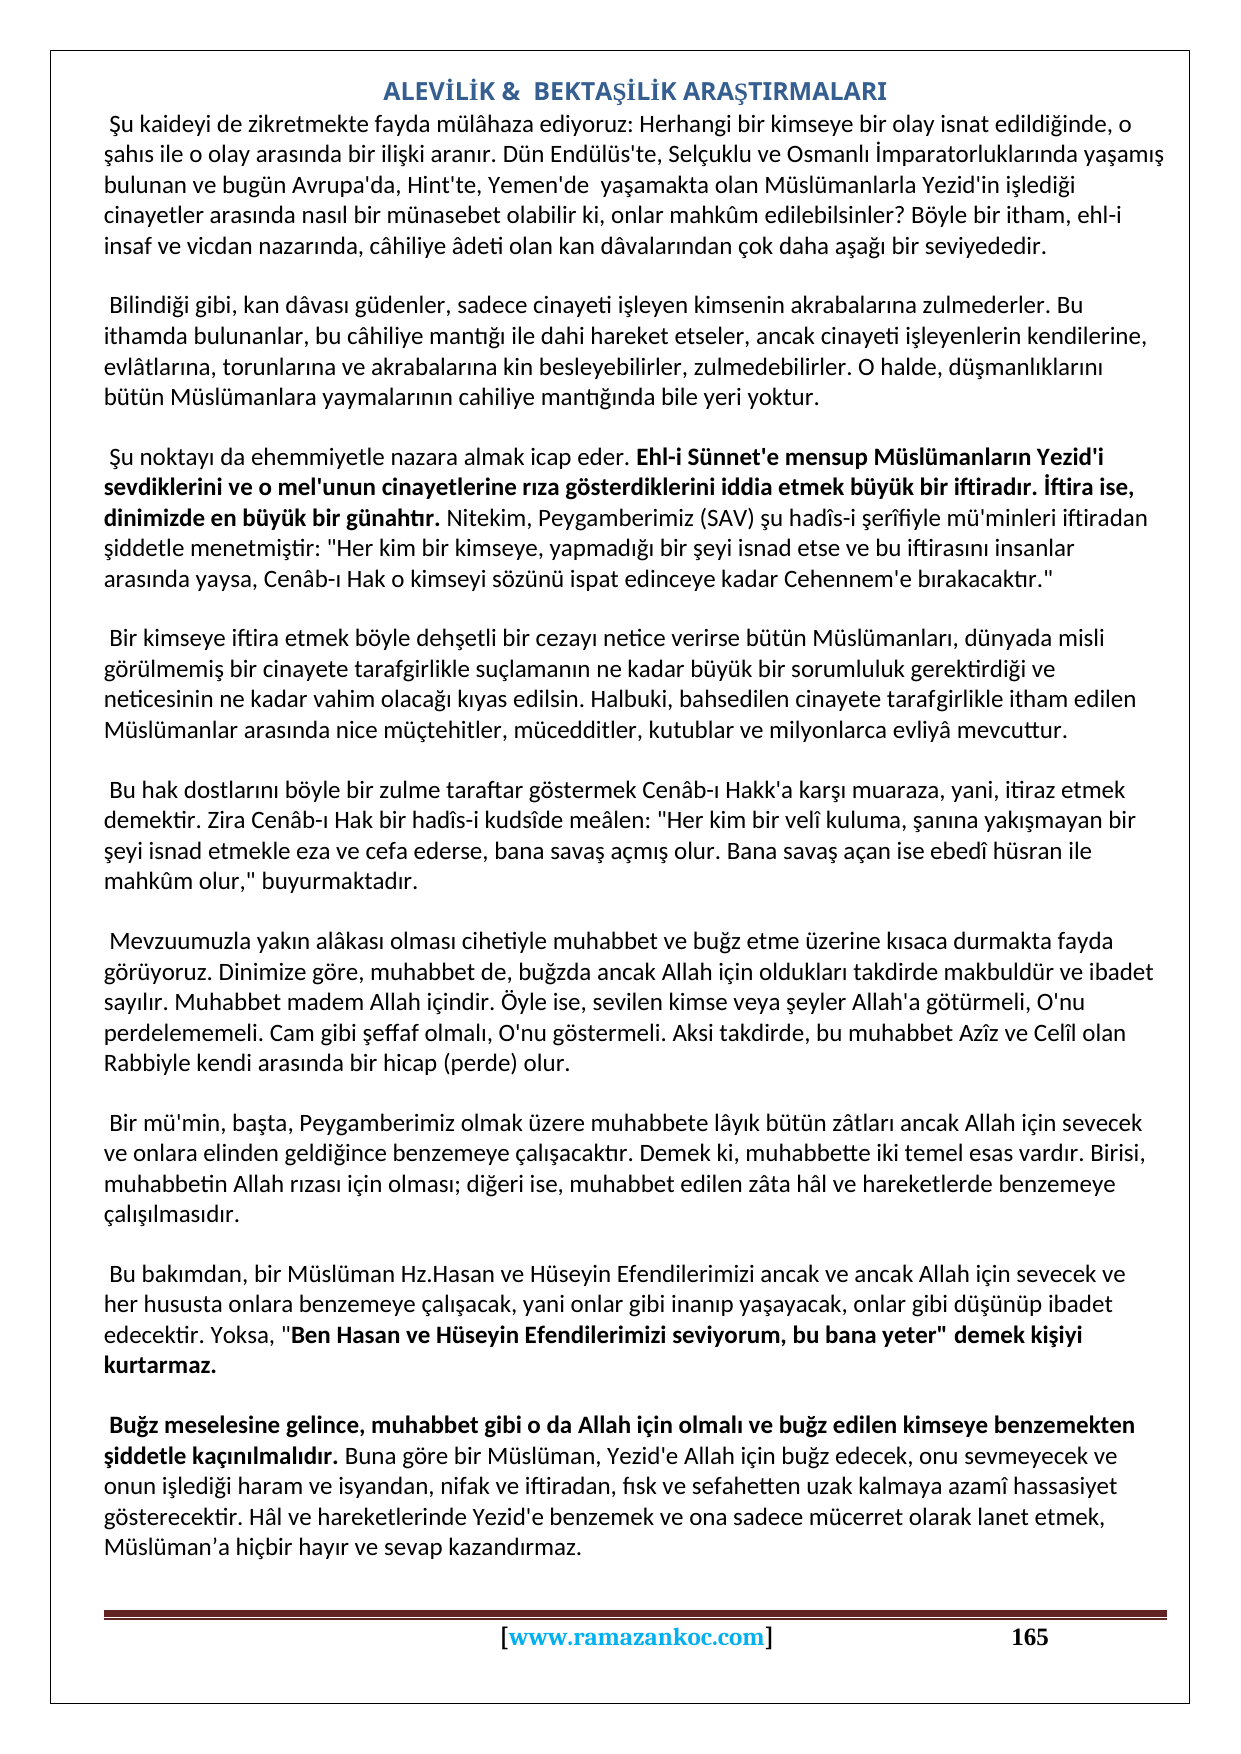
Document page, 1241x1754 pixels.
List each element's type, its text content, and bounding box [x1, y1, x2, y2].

text Buğz meselesine gelince, muhabbet gibi o da Allah için olmalı ve buğz edilen kimseye benzemekten şiddetle kaçınılmalıdır. Buna göre bir Müslüman, Yezid'e Allah için buğz edecek, onu sevmeyecek ve onun işlediği haram ve isyandan, nifak ve iftiradan, fısk ve sefahetten uzak kalmaya azamî hassasiyet gösterecektir. Hâl ve hareketlerinde Yezid'e benzemek ve ona sadece mücerret olarak lanet etmek, Müslüman’a hiçbir hayır ve sevap kazandırmaz. [103, 1409, 1167, 1562]
text Bir mü'min, başta, Peygamberimiz olmak üzere muhabbete lâyık bütün zâtları ancak Allah için sevecek ve onlara elinden geldiğince benzemeye çalışacaktır. Demek ki, muhabbette iki temel esas vardır. Birisi, muhabbetin Allah rızası için olması; diğeri ise, muhabbet edilen zâta hâl ve hareketlerde benzemeye çalışılmasıdır. [103, 1107, 1167, 1229]
text Bu bakımdan, bir Müslüman Hz.Hasan ve Hüseyin Efendilerimizi ancak ve ancak Allah için sevecek ve her hususta onlara benzemeye çalışacak, yani onlar gibi inanıp yaşayacak, onlar gibi düşünüp ibadet edecektir. Yoksa, "Ben Hasan ve Hüseyin Efendilerimizi seviyorum, bu bana yeter" demek kişiyi kurtarmaz. [103, 1258, 1167, 1380]
text Bilindiği gibi, kan dâvası güdenler, sadece cinayeti işleyen kimsenin akrabalarına zulmederler. Bu ithamda bulunanlar, bu câhiliye mantığı ile dahi hareket etseler, ancak cinayeti işleyenlerin kendilerine, evlâtlarına, torunlarına ve akrabalarına kin besleyebilirler, zulmedebilirler. O halde, düşmanlıklarını bütün Müslümanlara yaymalarının cahiliye mantığında bile yeri yoktur. [103, 289, 1167, 412]
text Mevzuumuzla yakın alâkası olması cihetiyle muhabbet ve buğz etme üzerine kısaca durmakta fayda görüyoruz. Dinimize göre, muhabbet de, buğzda ancak Allah için oldukları takdirde makbuldür ve ibadet sayılır. Muhabbet madem Allah içindir. Öyle ise, sevilen kimse veya şeyler Allah'a götürmeli, O'nu perdelememeli. Cam gibi şeffaf olmalı, O'nu göstermeli. Aksi takdirde, bu muhabbet Azîz ve Celîl olan Rabbiyle kendi arasında bir hicap (perde) olur. [103, 925, 1167, 1078]
text Şu kaideyi de zikretmekte fayda mülâhaza ediyoruz: Herhangi bir kimseye bir olay isnat edildiğinde, o şahıs ile o olay arasında bir ilişki aranır. Dün Endülüs'te, Selçuklu ve Osmanlı İmparatorluklarında yaşamış bulunan ve bugün Avrupa'da, Hint'te, Yemen'de yaşamakta olan Müslümanlarla Yezid'in işlediği cinayetler arasında nasıl bir münasebet olabilir ki, onlar mahkûm edilebilsinler? Böyle bir itham, ehl-i insaf ve vicdan nazarında, câhiliye âdeti olan kan dâvalarından çok daha aşağı bir seviyededir. [103, 108, 1167, 260]
text Şu noktayı da ehemmiyetle nazara almak icap eder. Ehl-i Sünnet'e mensup Müslümanların Yezid'i sevdiklerini ve o mel'unun cinayetlerine rıza gösterdiklerini iddia etmek büyük bir iftiradır. İftira ise, dinimizde en büyük bir günahtır. Nitekim, Peygamberimiz (SAV) şu hadîs-i şerîfiyle mü'minleri iftiradan şiddetle menetmiştir: "Her kim bir kimseye, yapmadığı bir şeyi isnad etse ve bu iftirasını insanlar arasında yaysa, Cenâb-ı Hak o kimseyi sözünü ispat edinceye kadar Cehennem'e bırakacaktır." [103, 441, 1167, 593]
text Bu hak dostlarını böyle bir zulme taraftar göstermek Cenâb-ı Hakk'a karşı muaraza, yani, itiraz etmek demektir. Zira Cenâb-ı Hak bir hadîs-i kudsîde meâlen: "Her kim bir velî kuluma, şanına yakışmayan bir şeyi isnad etmekle eza ve cefa ederse, bana savaş açmış olur. Bana savaş açan ise ebedî hüsran ile mahkûm olur," buyurmaktadır. [103, 774, 1167, 896]
text Bir kimseye iftira etmek böyle dehşetli bir cezayı netice verirse bütün Müslümanları, dünyada misli görülmemiş bir cinayete tarafgirlikle suçlamanın ne kadar büyük bir sorumluluk gerektirdiği ve neticesinin ne kadar vahim olacağı kıyas edilsin. Halbuki, bahsedilen cinayete tarafgirlikle itham edilen Müslümanlar arasında nice müçtehitler, mücedditler, kutublar ve milyonlarca evliyâ mevcuttur. [103, 623, 1167, 745]
